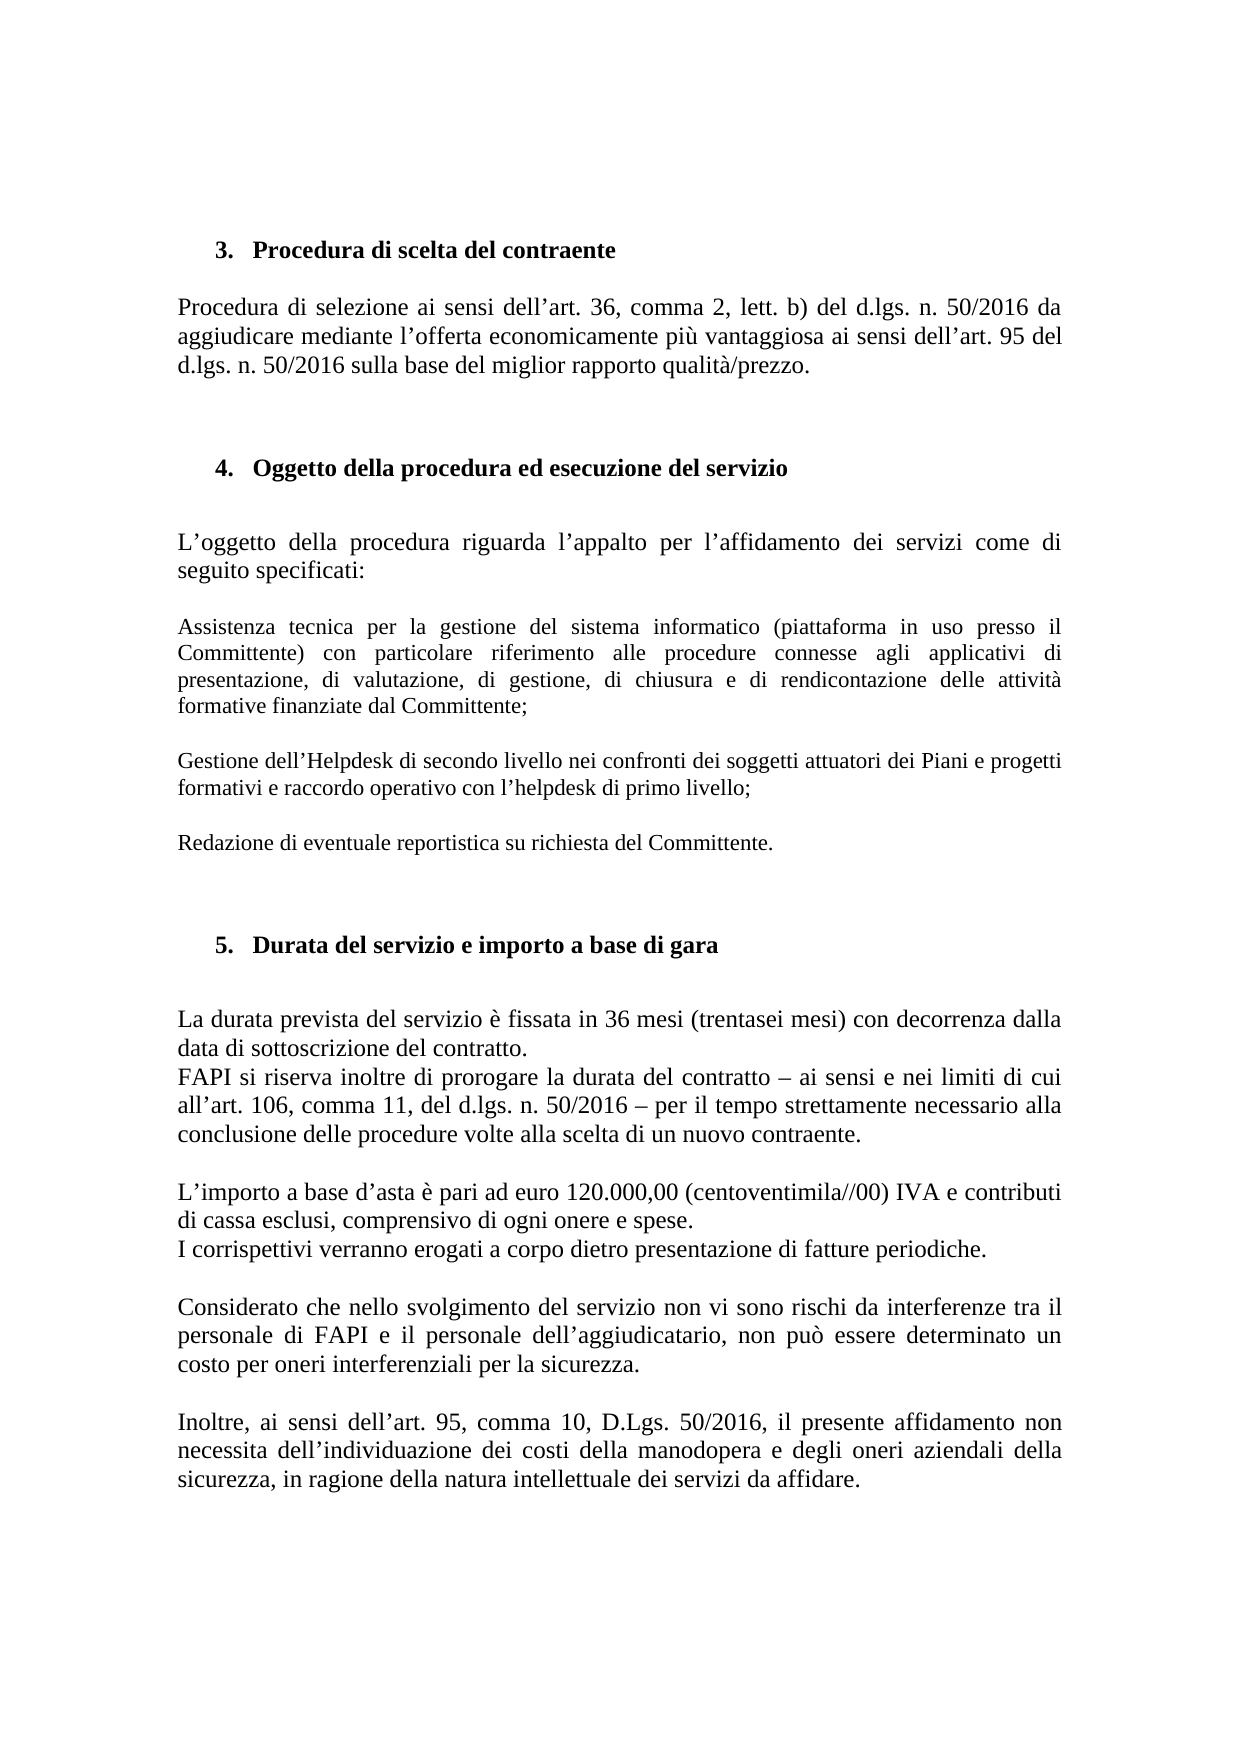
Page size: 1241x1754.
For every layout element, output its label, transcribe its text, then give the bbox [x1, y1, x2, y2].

text Procedura di selezione ai sensi dell’art. 36, comma 2, lett. b) del d.lgs. n. 50/2016 da aggiudicare mediante l’offerta economicamente più vantaggiosa ai sensi dell’art. 95 del d.lgs. n. 50/2016 sulla base del miglior rapporto qualità/prezzo. [177, 292, 1063, 378]
text Redazione di eventuale reportistica su richiesta del Committente. [177, 829, 1063, 856]
text FAPI si riserva inoltre di prorogare la durata del contratto – ai sensi e nei limiti di cui all’art. 106, comma 11, del d.lgs. n. 50/2016 – per il tempo strettamente necessario alla conclusione delle procedure volte alla scelta di un nuovo contraente. [177, 1062, 1063, 1148]
list Durata del servizio e importo a base di gara [215, 930, 1063, 959]
text Considerato che nello svolgimento del servizio non vi sono rischi da interferenze tra il personale di FAPI e il personale dell’aggiudicatario, non può essere determinato un costo per oneri interferenziali per la sicurezza. [177, 1292, 1063, 1378]
list Oggetto della procedura ed esecuzione del servizio [215, 453, 1063, 481]
list Procedura di scelta del contraente [215, 235, 1063, 263]
text Inoltre, ai sensi dell’art. 95, comma 10, D.Lgs. 50/2016, il presente affidamento non necessita dell’individuazione dei costi della manodopera e degli oneri aziendali della sicurezza, in ragione della natura intellettuale dei servizi da affidare. [177, 1407, 1063, 1493]
text La durata prevista del servizio è fissata in 36 mesi (trentasei mesi) con decorrenza dalla data di sottoscrizione del contratto. [177, 1004, 1063, 1062]
text Gestione dell’Helpdesk di secondo livello nei confronti dei soggetti attuatori dei Piani e progetti formativi e raccordo operativo con l’helpdesk di primo livello; [177, 748, 1063, 800]
text L’oggetto della procedura riguarda l’appalto per l’affidamento dei servizi come di seguito specificati: [177, 527, 1063, 584]
text L’importo a base d’asta è pari ad euro 120.000,00 (centoventimila//00) IVA e contributi di cassa esclusi, comprensivo di ogni onere e spese. [177, 1177, 1063, 1234]
text Assistenza tecnica per la gestione del sistema informatico (piattaforma in uso presso il Committente) con particolare riferimento alle procedure connesse agli applicativi di presentazione, di valutazione, di gestione, di chiusura e di rendicontazione delle attività formative finanziate dal Committente; [177, 613, 1063, 718]
text I corrispettivi verranno erogati a corpo dietro presentazione di fatture periodiche. [177, 1234, 1063, 1263]
